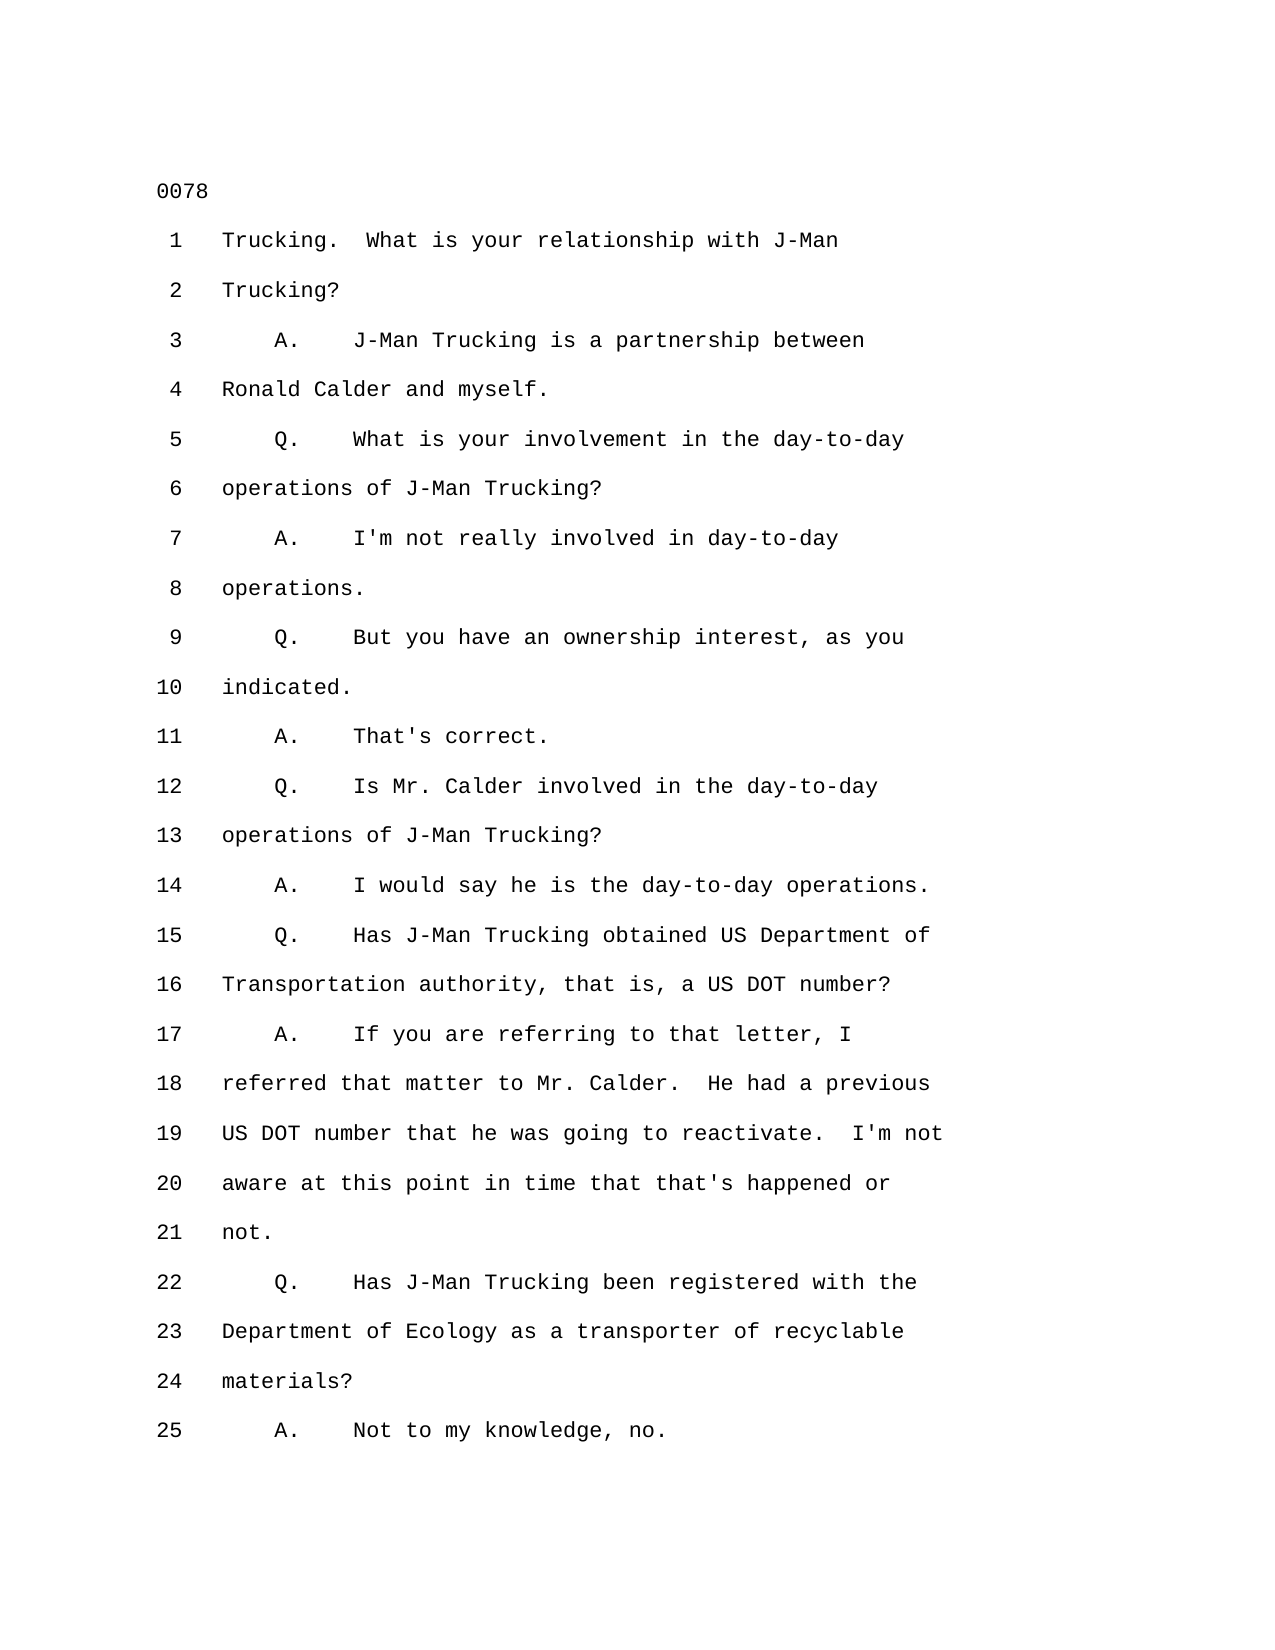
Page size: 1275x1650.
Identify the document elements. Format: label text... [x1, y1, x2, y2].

text 16 Transportation authority, that is, a US DOT number? [156, 973, 1119, 998]
text 4 Ronald Calder and myself. [156, 378, 1119, 403]
text 10 indicated. [156, 676, 1119, 701]
text 18 referred that matter to Mr. Calder. He had a previous [156, 1072, 1119, 1097]
text 0078 [156, 180, 1119, 205]
text 11 A. That's correct. [156, 725, 1119, 750]
text 6 operations of J-Man Trucking? [156, 477, 1119, 502]
text 5 Q. What is your involvement in the day-to-day [156, 428, 1119, 453]
text 13 operations of J-Man Trucking? [156, 824, 1119, 849]
text 22 Q. Has J-Man Trucking been registered with the [156, 1271, 1119, 1296]
text 15 Q. Has J-Man Trucking obtained US Department of [156, 924, 1119, 948]
text 3 A. J-Man Trucking is a partnership between [156, 329, 1119, 353]
text 2 Trucking? [156, 279, 1119, 304]
text 8 operations. [156, 577, 1119, 601]
text 20 aware at this point in time that that's happened or [156, 1172, 1119, 1196]
text 7 A. I'm not really involved in day-to-day [156, 527, 1119, 552]
text 14 A. I would say he is the day-to-day operations. [156, 874, 1119, 899]
text 21 not. [156, 1221, 1119, 1246]
text 19 US DOT number that he was going to reactivate. I'm not [156, 1122, 1119, 1147]
text 25 A. Not to my knowledge, no. [156, 1419, 1119, 1444]
text 24 materials? [156, 1370, 1119, 1395]
text 12 Q. Is Mr. Calder involved in the day-to-day [156, 775, 1119, 800]
text 1 Trucking. What is your relationship with J-Man [156, 229, 1119, 254]
text 17 A. If you are referring to that letter, I [156, 1023, 1119, 1048]
text 9 Q. But you have an ownership interest, as you [156, 626, 1119, 651]
text 23 Department of Ecology as a transporter of recyclable [156, 1320, 1119, 1345]
